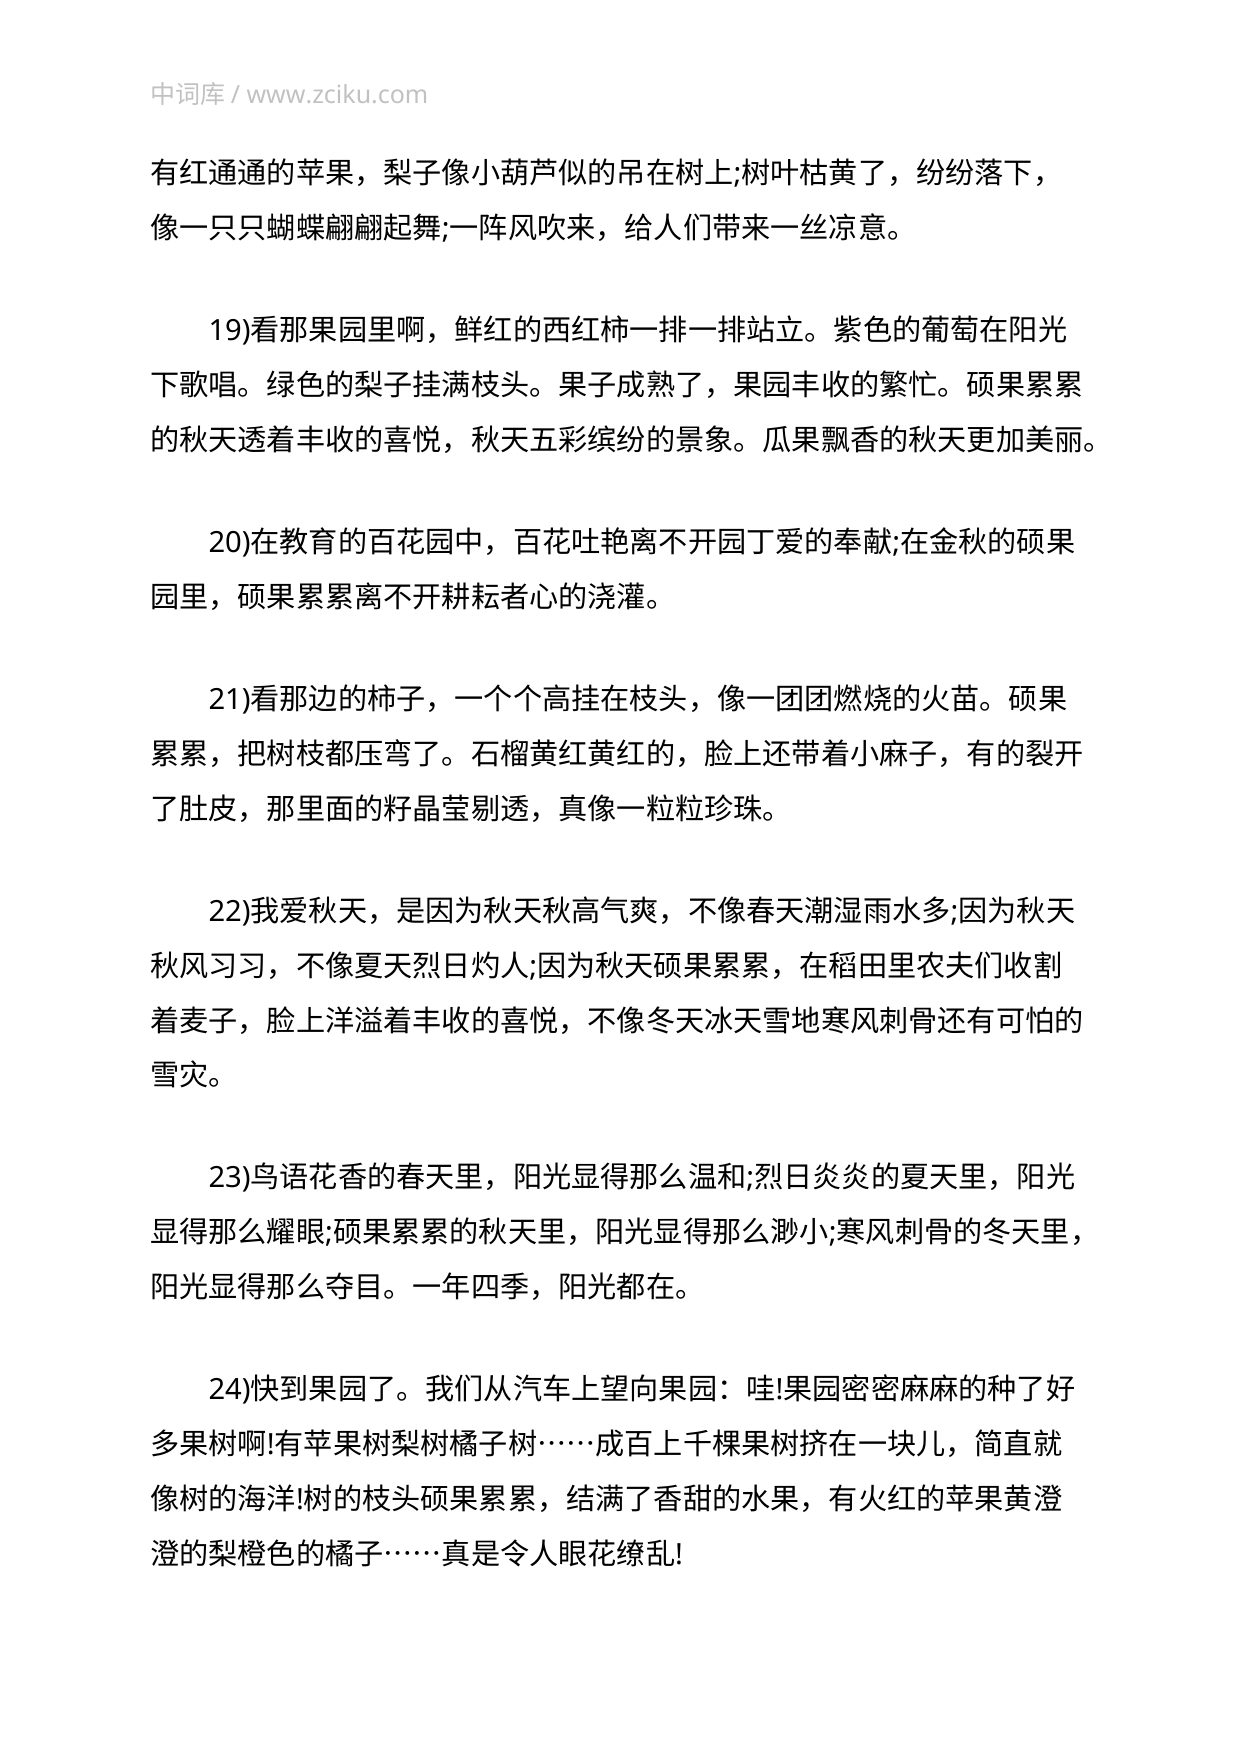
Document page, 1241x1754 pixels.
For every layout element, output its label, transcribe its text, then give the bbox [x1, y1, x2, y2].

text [150, 150, 1090, 247]
text 21)看那边的柿子，一个个高挂在枝头，像一团团燃烧的火苗。硕果累累，把树枝都压弯了。石榴黄红黄红的，脸上还带着小麻子，有的裂开了肚皮，那里面的籽晶莹剔透，真像一粒粒珍珠。 [150, 675, 1090, 828]
text 22)我爱秋天，是因为秋天秋高气爽，不像春天潮湿雨水多;因为秋天秋风习习，不像夏天烈日灼人;因为秋天硕果累累，在稻田里农夫们收割着麦子，脸上洋溢着丰收的喜悦，不像冬天冰天雪地寒风刺骨还有可怕的雪灾。 [150, 887, 1090, 1094]
text 24)快到果园了。我们从汽车上望向果园：哇!果园密密麻麻的种了好多果树啊!有苹果树梨树橘子树……成百上千棵果树挤在一块儿，简直就像树的海洋!树的枝头硕果累累，结满了香甜的水果，有火红的苹果黄澄澄的梨橙色的橘子……真是令人眼花缭乱! [150, 1366, 1090, 1573]
text 23)鸟语花香的春天里，阳光显得那么温和;烈日炎炎的夏天里，阳光显得那么耀眼;硕果累累的秋天里，阳光显得那么渺小;寒风刺骨的冬天里，阳光显得那么夺目。一年四季，阳光都在。 [150, 1154, 1090, 1306]
text 19)看那果园里啊，鲜红的西红柿一排一排站立。紫色的葡萄在阳光下歌唱。绿色的梨子挂满枝头。果子成熟了，果园丰收的繁忙。硕果累累的秋天透着丰收的喜悦，秋天五彩缤纷的景象。瓜果飘香的秋天更加美丽。 [150, 307, 1090, 459]
text 20)在教育的百花园中，百花吐艳离不开园丁爱的奉献;在金秋的硕果园里，硕果累累离不开耕耘者心的浇灌。 [150, 519, 1090, 616]
